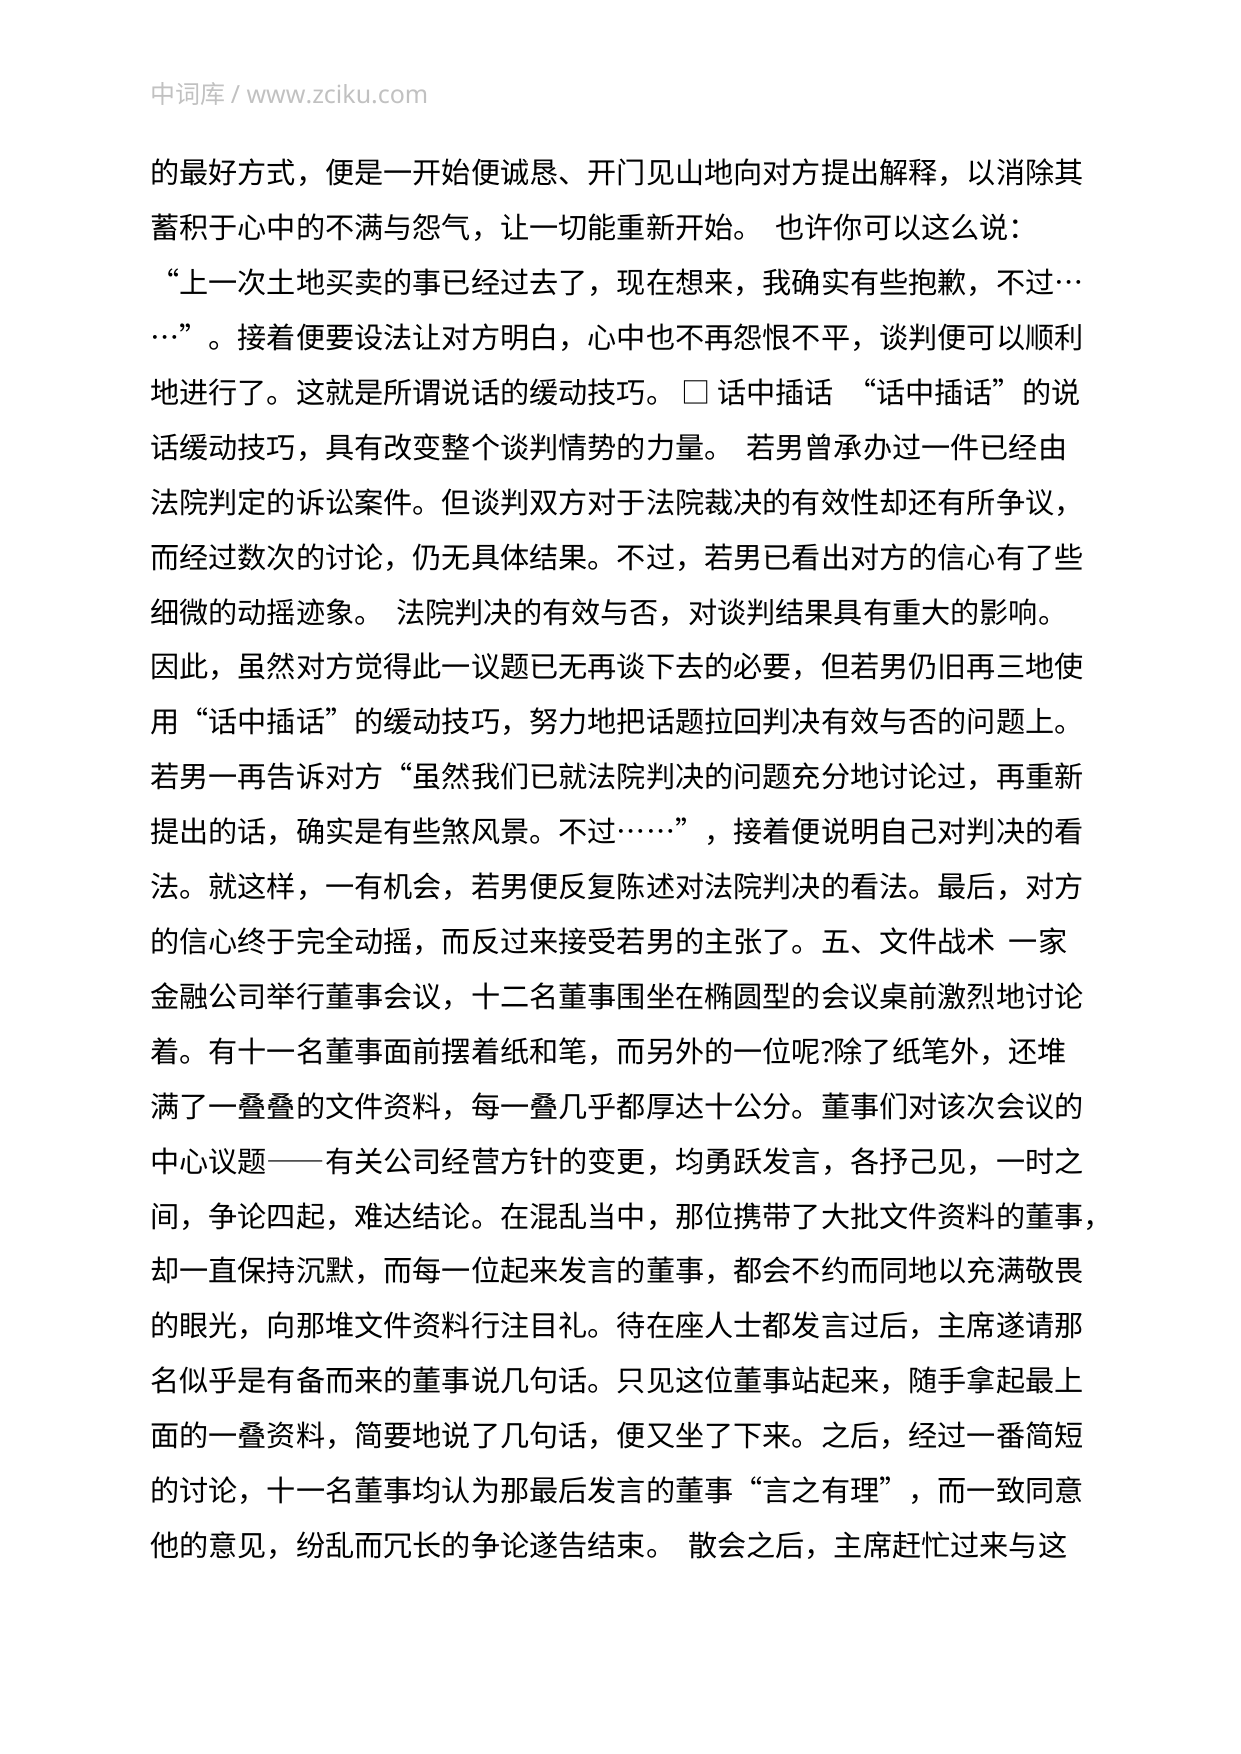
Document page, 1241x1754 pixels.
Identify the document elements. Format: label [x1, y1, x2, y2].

text [150, 150, 1090, 1565]
